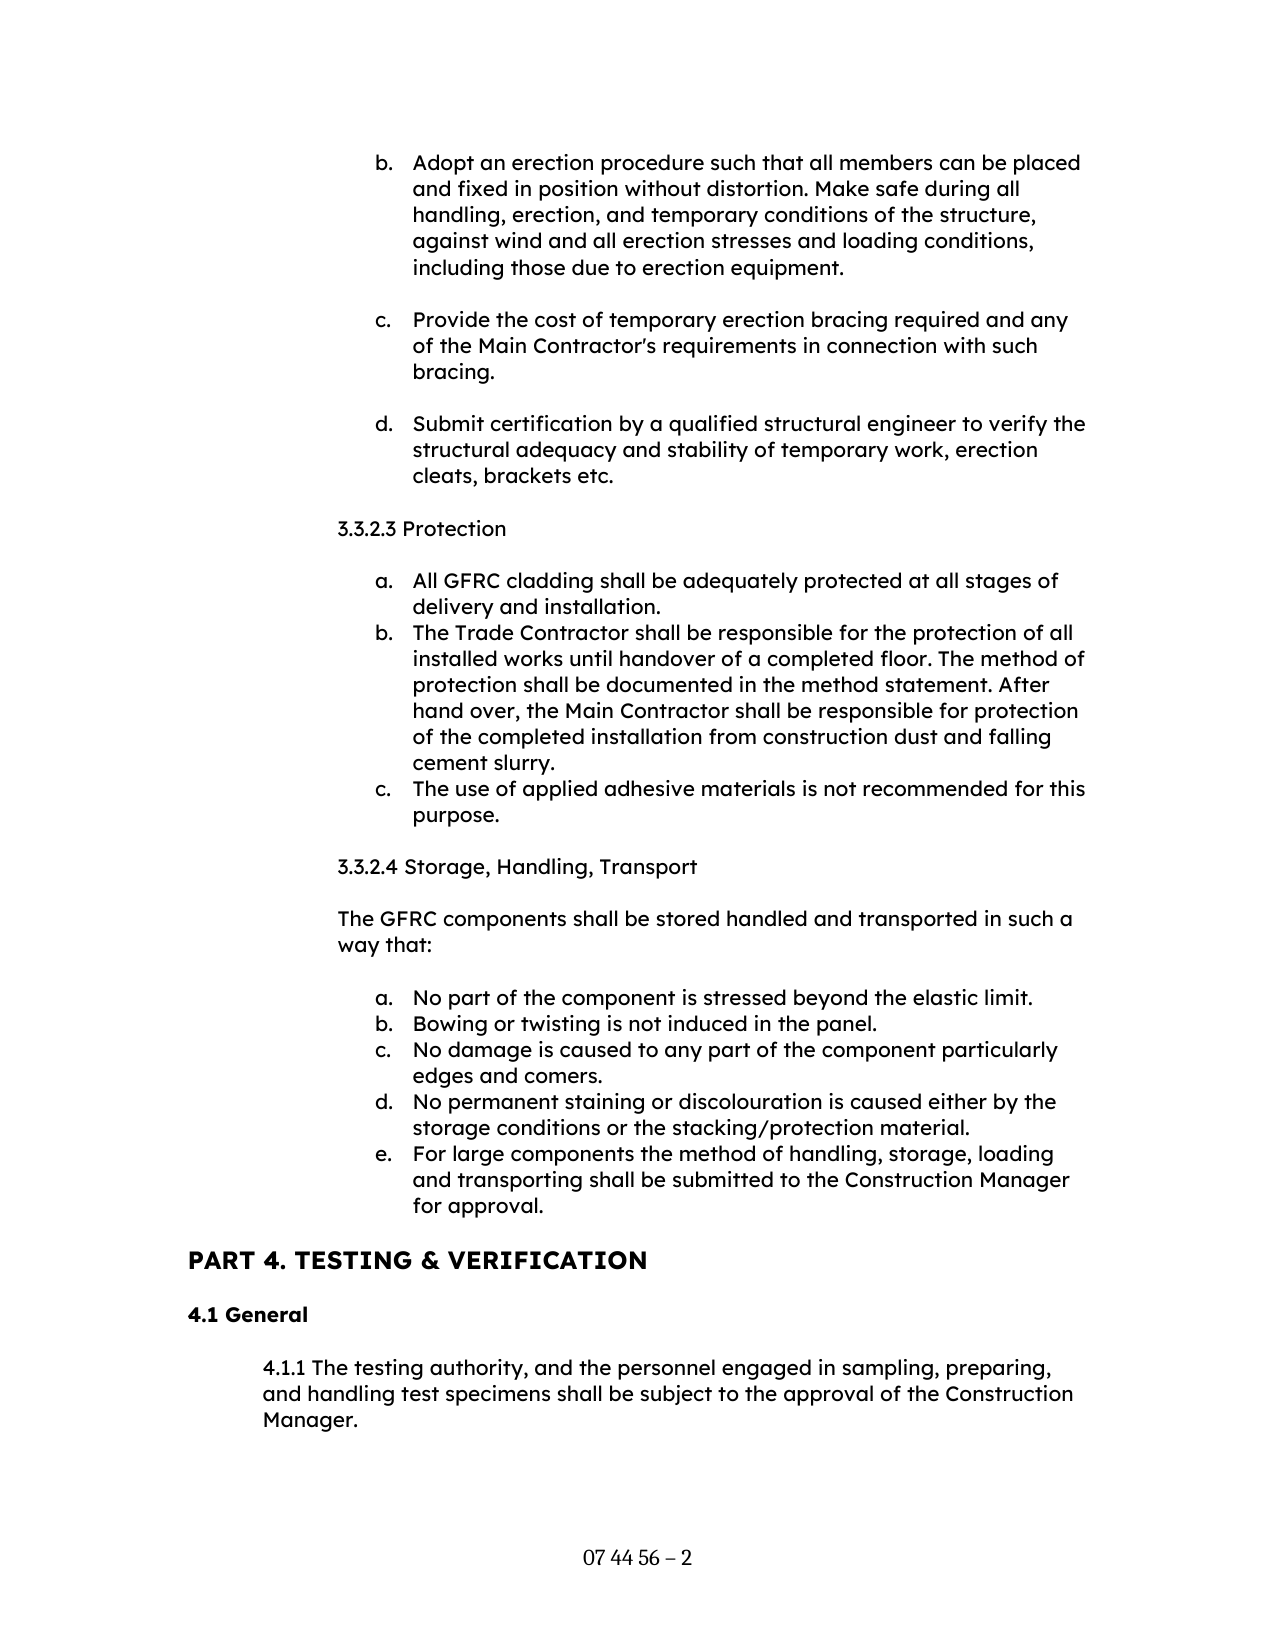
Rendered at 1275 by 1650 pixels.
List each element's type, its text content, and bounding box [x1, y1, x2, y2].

text 3.3.2.3 Protection [337, 515, 1087, 541]
list No damage is caused to any part of the component particularly edges and comers. [375, 1036, 1087, 1088]
text The GFRC components shall be stored handled and transported in such a way that: [337, 880, 1087, 984]
text 4.1.1 The testing authority, and the personnel engaged in sampling, preparing, and handling test specimens shall be subject to the approval of the Construction Manager. [262, 1354, 1087, 1458]
list Bowing or twisting is not induced in the panel. [375, 1010, 1087, 1036]
list For large components the method of handling, storage, loading and transporting shall be submitted to the Construction Manager for approval. [375, 1141, 1087, 1219]
list Adopt an erection procedure such that all members can be placed and fixed in position without distortion. Make safe during all handling, erection, and temporary conditions of the structure, against wind and all erection stresses and loading conditions, including those due to erection equipment. [375, 150, 1087, 307]
list All GFRC cladding shall be adequately protected at all stages of delivery and installation. [375, 567, 1087, 619]
subtitle PART 4. TESTING & VERIFICATION [187, 1245, 1087, 1276]
list Submit certification by a qualified structural engineer to verify the structural adequacy and stability of temporary work, erection cleats, brackets etc. [375, 411, 1087, 489]
list No part of the component is stressed beyond the elastic limit. [375, 984, 1087, 1010]
text 4.1 General [187, 1302, 1087, 1328]
list The Trade Contractor shall be responsible for the protection of all installed works until handover of a completed floor. The method of protection shall be documented in the method statement. After hand over, the Main Contractor shall be responsible for protection of the completed installation from construction dust and falling cement slurry. [375, 619, 1087, 776]
list No permanent staining or discolouration is caused either by the storage conditions or the stacking/protection material. [375, 1088, 1087, 1141]
text 3.3.2.4 Storage, Handling, Transport [337, 854, 1087, 880]
list Provide the cost of temporary erection bracing required and any of the Main Contractor's requirements in connection with such bracing. [375, 307, 1087, 411]
list The use of applied adhesive materials is not recommended for this purpose. [375, 776, 1087, 828]
